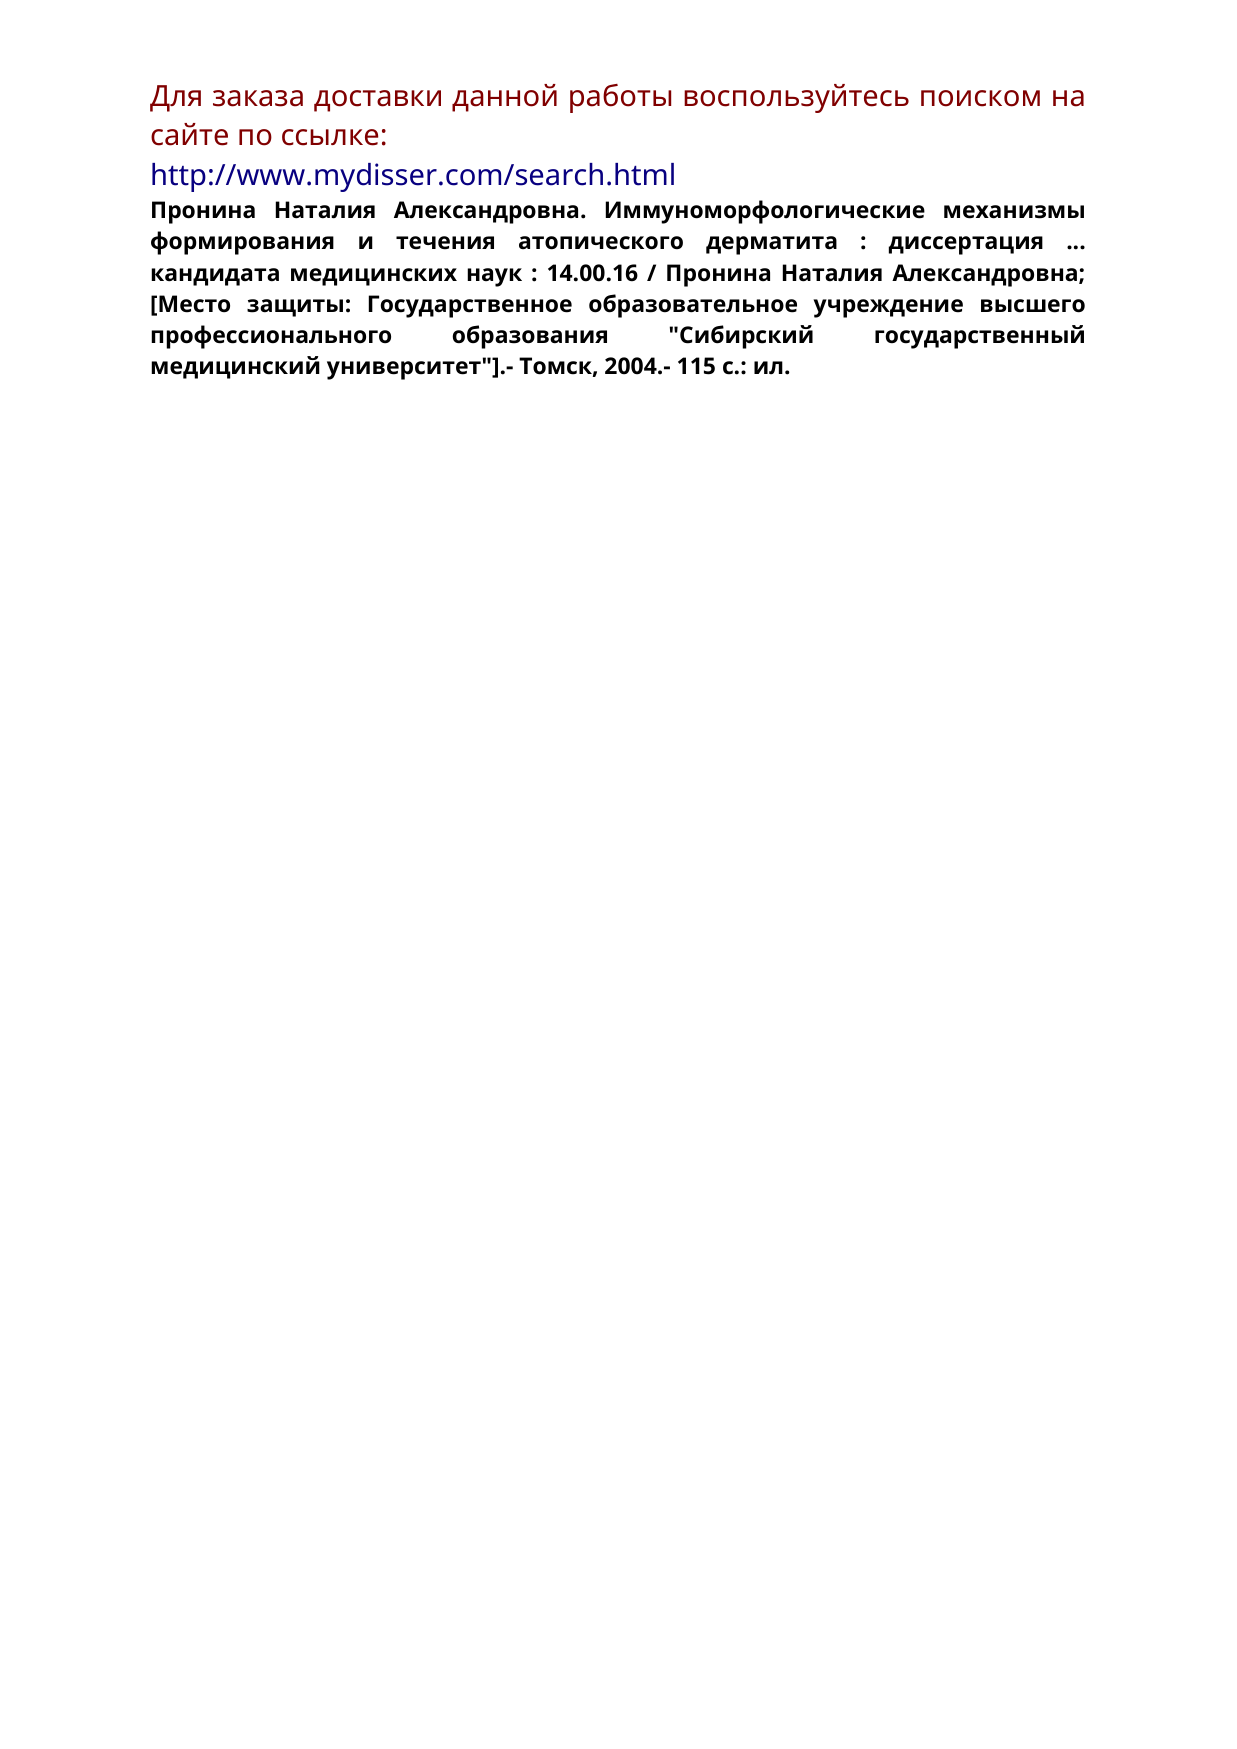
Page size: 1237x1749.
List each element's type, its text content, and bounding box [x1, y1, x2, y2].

text Пронина Наталия Александровна. Иммуноморфологические механизмы формирования и течения атопического дерматита : диссертация ... кандидата медицинских наук : 14.00.16 / Пронина Наталия Александровна; [Место защиты: Государственное образовательное учреждение высшего профессионального образования "Сибирский государственный медицинский университет"].- Томск, 2004.- 115 с.: ил. [150, 194, 1086, 382]
